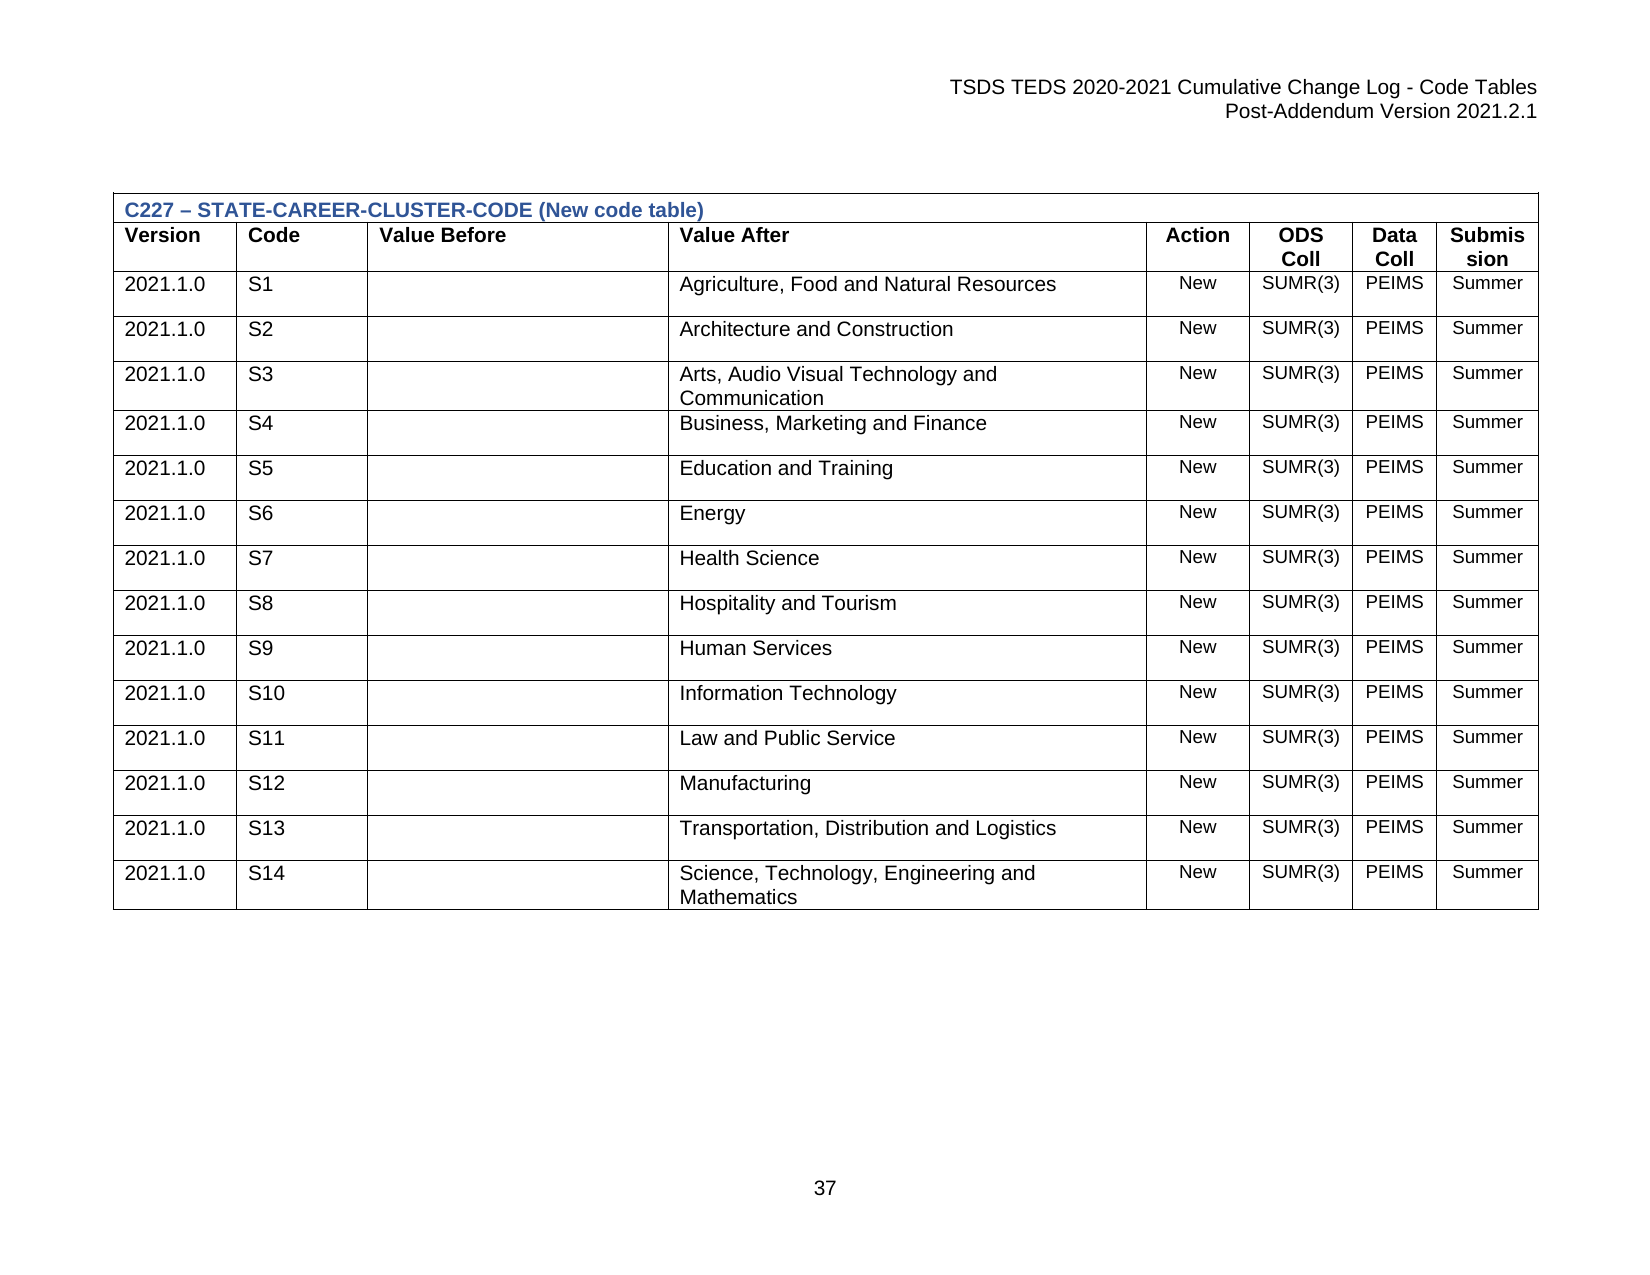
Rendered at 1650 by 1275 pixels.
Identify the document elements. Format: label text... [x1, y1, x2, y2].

table_cell PEIMS [1353, 771, 1436, 814]
table_cell 2021.1.0 [114, 546, 236, 589]
table_cell Action [1147, 223, 1249, 271]
table_cell S5 [237, 456, 367, 499]
table_cell PEIMS [1353, 591, 1436, 634]
table_cell PEIMS [1353, 681, 1436, 724]
table_cell Summer [1437, 861, 1538, 908]
table_cell S4 [237, 411, 367, 454]
table_cell Agriculture, Food and Natural Resources [669, 272, 1146, 316]
table_cell New [1147, 456, 1249, 499]
table_cell New [1147, 771, 1249, 814]
table_cell S12 [237, 771, 367, 814]
table_cell [368, 591, 668, 634]
table_cell PEIMS [1353, 362, 1436, 409]
table_cell S11 [237, 726, 367, 769]
table_cell Health Science [669, 546, 1146, 589]
table_cell S10 [237, 681, 367, 724]
table_cell [368, 726, 668, 769]
table_cell Information Technology [669, 681, 1146, 724]
table_cell [368, 636, 668, 679]
table_cell SUMR(3) [1250, 546, 1352, 589]
table_cell [368, 411, 668, 454]
table_cell New [1147, 636, 1249, 679]
table_cell [368, 681, 668, 724]
table_cell Value Before [368, 223, 668, 271]
table_cell New [1147, 411, 1249, 454]
table_cell PEIMS [1353, 456, 1436, 499]
table_cell Summer [1437, 726, 1538, 769]
table_cell 2021.1.0 [114, 362, 236, 409]
table_cell [368, 816, 668, 859]
table_cell SUMR(3) [1250, 456, 1352, 499]
table_cell Energy [669, 501, 1146, 544]
table_cell 2021.1.0 [114, 816, 236, 859]
table_cell SUMR(3) [1250, 726, 1352, 769]
table_cell New [1147, 501, 1249, 544]
table_cell [368, 272, 668, 316]
table_cell 2021.1.0 [114, 681, 236, 724]
table_cell Transportation, Distribution and Logistics [669, 816, 1146, 859]
table_cell New [1147, 272, 1249, 316]
table_cell PEIMS [1353, 816, 1436, 859]
table_cell Summer [1437, 591, 1538, 634]
table_cell SUMR(3) [1250, 501, 1352, 544]
table_cell 2021.1.0 [114, 636, 236, 679]
table_cell [368, 546, 668, 589]
table_cell PEIMS [1353, 726, 1436, 769]
table_cell [368, 456, 668, 499]
table_cell SUMR(3) [1250, 681, 1352, 724]
table_cell SUMR(3) [1250, 591, 1352, 634]
table_cell 2021.1.0 [114, 861, 236, 908]
table_cell PEIMS [1353, 411, 1436, 454]
table_cell PEIMS [1353, 636, 1436, 679]
table_cell Summer [1437, 501, 1538, 544]
table_cell Education and Training [669, 456, 1146, 499]
table_cell SUMR(3) [1250, 861, 1352, 908]
table_cell SUMR(3) [1250, 816, 1352, 859]
table_cell SUMR(3) [1250, 317, 1352, 361]
table_cell PEIMS [1353, 501, 1436, 544]
table_cell New [1147, 816, 1249, 859]
table_cell Summer [1437, 317, 1538, 361]
table_cell [368, 362, 668, 409]
table_cell Arts, Audio Visual Technology and Communication [669, 362, 1146, 409]
table_cell S14 [237, 861, 367, 908]
table_cell New [1147, 681, 1249, 724]
table_cell 2021.1.0 [114, 591, 236, 634]
table_cell Hospitality and Tourism [669, 591, 1146, 634]
table_cell SUMR(3) [1250, 636, 1352, 679]
table_cell Summer [1437, 681, 1538, 724]
table_cell 2021.1.0 [114, 456, 236, 499]
table_cell New [1147, 726, 1249, 769]
table_cell Science, Technology, Engineering and Mathematics [669, 861, 1146, 908]
table_cell Summer [1437, 272, 1538, 316]
table_cell New [1147, 546, 1249, 589]
table_cell S13 [237, 816, 367, 859]
table_cell S6 [237, 501, 367, 544]
table_cell Architecture and Construction [669, 317, 1146, 361]
table_cell Business, Marketing and Finance [669, 411, 1146, 454]
table_cell S2 [237, 317, 367, 361]
table_cell PEIMS [1353, 317, 1436, 361]
table_cell 2021.1.0 [114, 272, 236, 316]
table_cell Summer [1437, 411, 1538, 454]
table_cell S3 [237, 362, 367, 409]
table_cell SUMR(3) [1250, 771, 1352, 814]
table_cell Law and Public Service [669, 726, 1146, 769]
table_cell 2021.1.0 [114, 501, 236, 544]
table_cell 2021.1.0 [114, 726, 236, 769]
table_cell PEIMS [1353, 272, 1436, 316]
table_cell S7 [237, 546, 367, 589]
table_cell New [1147, 591, 1249, 634]
table_cell SUMR(3) [1250, 272, 1352, 316]
table_cell SUMR(3) [1250, 411, 1352, 454]
table_cell New [1147, 317, 1249, 361]
table_cell Summer [1437, 362, 1538, 409]
table_cell 2021.1.0 [114, 411, 236, 454]
table_cell Summer [1437, 546, 1538, 589]
table_cell ODS Coll [1250, 223, 1352, 271]
table_cell New [1147, 861, 1249, 908]
table_cell S8 [237, 591, 367, 634]
table_cell SUMR(3) [1250, 362, 1352, 409]
table_cell Summer [1437, 816, 1538, 859]
table_cell 2021.1.0 [114, 317, 236, 361]
table_cell Version [114, 223, 236, 271]
table_cell PEIMS [1353, 546, 1436, 589]
table_cell New [1147, 362, 1249, 409]
table_cell S1 [237, 272, 367, 316]
table_cell Summer [1437, 636, 1538, 679]
table_cell Summer [1437, 771, 1538, 814]
table_cell Data Coll [1353, 223, 1436, 271]
table_cell S9 [237, 636, 367, 679]
table_header C227 – STATE-CAREER-CLUSTER-CODE (New code table) [114, 194, 1538, 222]
table_cell Value After [669, 223, 1146, 271]
table_cell Submission [1437, 223, 1538, 271]
table_cell Human Services [669, 636, 1146, 679]
table_cell PEIMS [1353, 861, 1436, 908]
table_cell 2021.1.0 [114, 771, 236, 814]
table_cell Manufacturing [669, 771, 1146, 814]
table_cell [368, 317, 668, 361]
table_cell Summer [1437, 456, 1538, 499]
table_cell Code [237, 223, 367, 271]
table_cell [368, 861, 668, 908]
table_cell [368, 501, 668, 544]
table_cell [368, 771, 668, 814]
